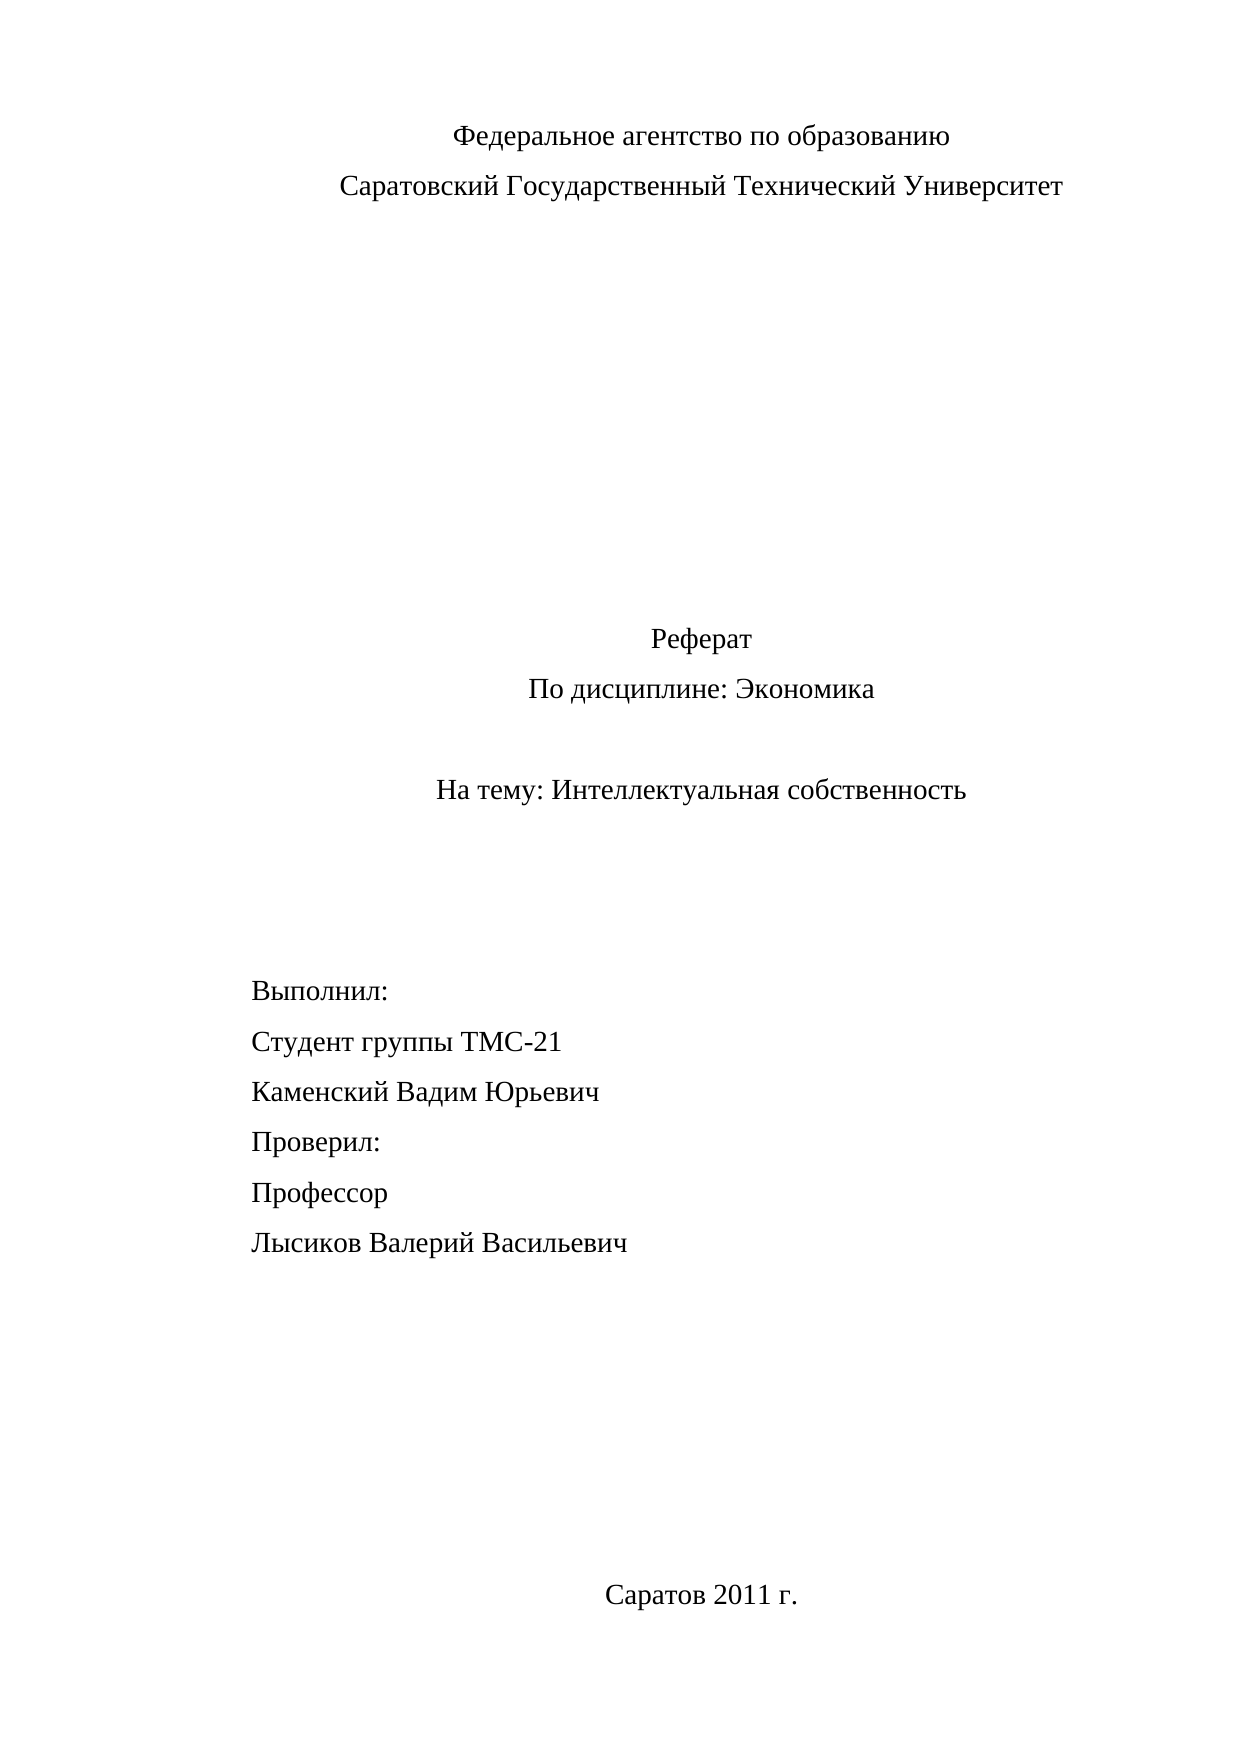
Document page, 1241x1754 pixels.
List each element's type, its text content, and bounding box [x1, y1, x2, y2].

text Студент группы ТМС-21 [177, 1024, 1152, 1057]
text Выполнил: [177, 973, 1152, 1007]
text Каменский Вадим Юрьевич [177, 1074, 1152, 1108]
text Профессор [177, 1175, 1152, 1208]
text Саратовский Государственный Технический Университет [177, 168, 1152, 202]
text Саратов . [177, 1577, 1152, 1611]
text На тему: Интеллектуальная собственность [177, 772, 1152, 806]
text Проверил: [177, 1124, 1152, 1158]
text Лысиков Валерий Васильевич [177, 1225, 1152, 1258]
text По дисциплине: Экономика [177, 672, 1152, 705]
text Федеральное агентство по образованию [177, 118, 1152, 152]
text Реферат [177, 621, 1152, 655]
